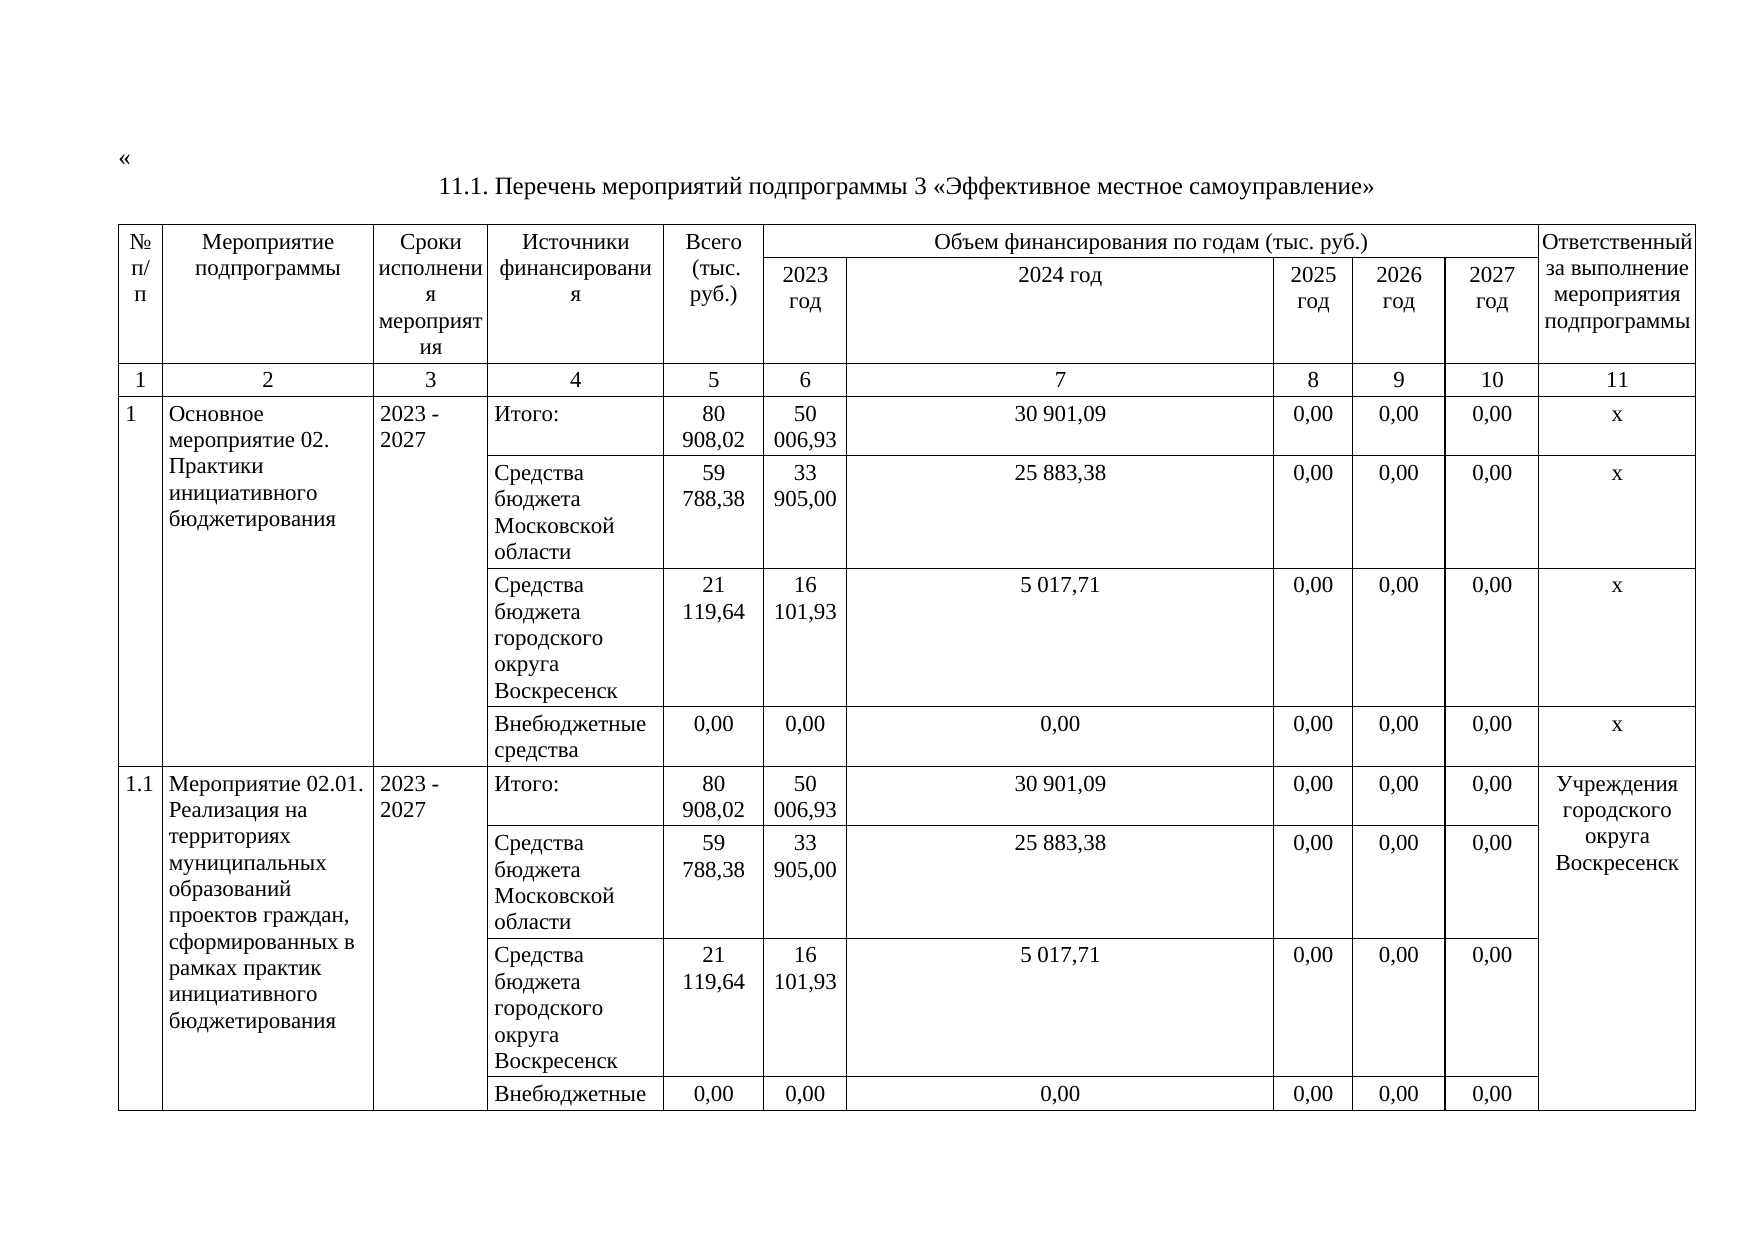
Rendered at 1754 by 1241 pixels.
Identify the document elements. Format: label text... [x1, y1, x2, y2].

table_cell 4 [488, 364, 663, 396]
table_cell 30 901,09 [847, 397, 1273, 455]
table_cell 0,00 [1353, 826, 1444, 938]
table_cell 33 905,00 [764, 826, 846, 938]
table_cell 0,00 [1446, 826, 1538, 938]
table_cell 0,00 [664, 1077, 763, 1109]
table_cell 1 [119, 397, 162, 766]
table_cell 0,00 [1353, 939, 1444, 1076]
table_cell 0,00 [1353, 767, 1444, 825]
table_cell 0,00 [1274, 707, 1352, 766]
table_cell 0,00 [1353, 1077, 1444, 1109]
table_cell 25 883,38 [847, 826, 1273, 938]
table_cell Мероприятие 02.01. Реализация на территориях муниципальных образований проектов граждан, сформированных в рамках практик инициативного бюджетирования [163, 767, 373, 1109]
table_cell 33 905,00 [764, 456, 846, 567]
table_cell 0,00 [1446, 767, 1538, 825]
table_cell Средства бюджета Московской области [488, 456, 663, 567]
table_cell 50 006,93 [764, 767, 846, 825]
table_cell Средства бюджета Московской области [488, 826, 663, 938]
table_cell 30 901,09 [847, 767, 1273, 825]
table_cell 5 [664, 364, 763, 396]
table_header Источники финансирования [488, 225, 663, 362]
table_cell 0,00 [847, 707, 1273, 766]
table_cell 0,00 [1353, 456, 1444, 567]
table_cell 16 101,93 [764, 939, 846, 1076]
table_cell 16 101,93 [764, 569, 846, 706]
table_header Всего (тыс. руб.) [664, 225, 763, 362]
table_cell 0,00 [1274, 1077, 1352, 1109]
table_cell 21 119,64 [664, 939, 763, 1076]
table_cell 2027 год [1446, 258, 1538, 362]
table_cell 5 017,71 [847, 569, 1273, 706]
table_cell 0,00 [1274, 569, 1352, 706]
table_cell 80 908,02 [664, 397, 763, 455]
table_cell х [1539, 397, 1695, 455]
table_cell Основное мероприятие 02. Практики инициативного бюджетирования [163, 397, 373, 766]
table_cell 0,00 [1353, 569, 1444, 706]
table_cell 0,00 [664, 707, 763, 766]
table_cell 0,00 [1446, 456, 1538, 567]
table_header Мероприятие подпрограммы [163, 225, 373, 362]
table_cell 50 006,93 [764, 397, 846, 455]
table_cell 0,00 [1446, 569, 1538, 706]
table_cell Внебюджетные средства [488, 707, 663, 766]
table_cell 21 119,64 [664, 569, 763, 706]
table_cell х [1539, 456, 1695, 567]
table_cell 0,00 [1446, 707, 1538, 766]
table_cell 3 [374, 364, 487, 396]
table_cell Учреждения городского округа Воскресенск [1539, 767, 1695, 1109]
table_cell 0,00 [1274, 456, 1352, 567]
table_cell 0,00 [1274, 939, 1352, 1076]
table_cell 2023 -2027 [374, 397, 487, 766]
table_cell 2023 год [764, 258, 846, 362]
table_cell Итого: [488, 767, 663, 825]
table_cell 0,00 [764, 707, 846, 766]
table_cell 2025 год [1274, 258, 1352, 362]
table_cell 0,00 [1274, 767, 1352, 825]
table_cell 8 [1274, 364, 1352, 396]
table_cell 11 [1539, 364, 1695, 396]
table_cell х [1539, 707, 1695, 766]
table_cell х [1539, 569, 1695, 706]
table_cell 0,00 [1353, 397, 1444, 455]
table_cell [488, 1077, 663, 1109]
table_cell 1.1 [119, 767, 162, 1109]
table_cell 7 [847, 364, 1273, 396]
text « [118, 142, 1695, 171]
table_header Сроки исполнения мероприятия [374, 225, 487, 362]
table_cell 25 883,38 [847, 456, 1273, 567]
table_cell 59 788,38 [664, 826, 763, 938]
table_cell 0,00 [1446, 397, 1538, 455]
table_cell 0,00 [1353, 707, 1444, 766]
table_cell 80 908,02 [664, 767, 763, 825]
table_cell 0,00 [847, 1077, 1273, 1109]
table_cell 5 017,71 [847, 939, 1273, 1076]
table_cell 0,00 [1446, 1077, 1538, 1109]
table_cell 9 [1353, 364, 1444, 396]
table_cell 1 [119, 364, 162, 396]
table_cell Итого: [488, 397, 663, 455]
text 11.1. Перечень мероприятий подпрограммы 3 «Эффективное местное самоуправление» [118, 171, 1695, 200]
table_cell 6 [764, 364, 846, 396]
table_header Ответственный за выполнение мероприятия подпрограммы [1539, 225, 1695, 362]
table_cell 2 [163, 364, 373, 396]
table_cell 0,00 [764, 1077, 846, 1109]
table_cell 0,00 [1274, 826, 1352, 938]
table_cell 0,00 [1274, 397, 1352, 455]
table_cell 2026 год [1353, 258, 1444, 362]
table_cell 2024 год [847, 258, 1273, 362]
table_header Объем финансирования по годам (тыс. руб.) [764, 225, 1538, 257]
table_cell 59 788,38 [664, 456, 763, 567]
table_cell 10 [1446, 364, 1538, 396]
table_cell Средства бюджета городского округа Воскресенск [488, 569, 663, 706]
table_cell Средства бюджета городского округа Воскресенск [488, 939, 663, 1076]
table_header № п/п [119, 225, 162, 362]
table_cell 2023 -2027 [374, 767, 487, 1109]
table_cell 0,00 [1446, 939, 1538, 1076]
